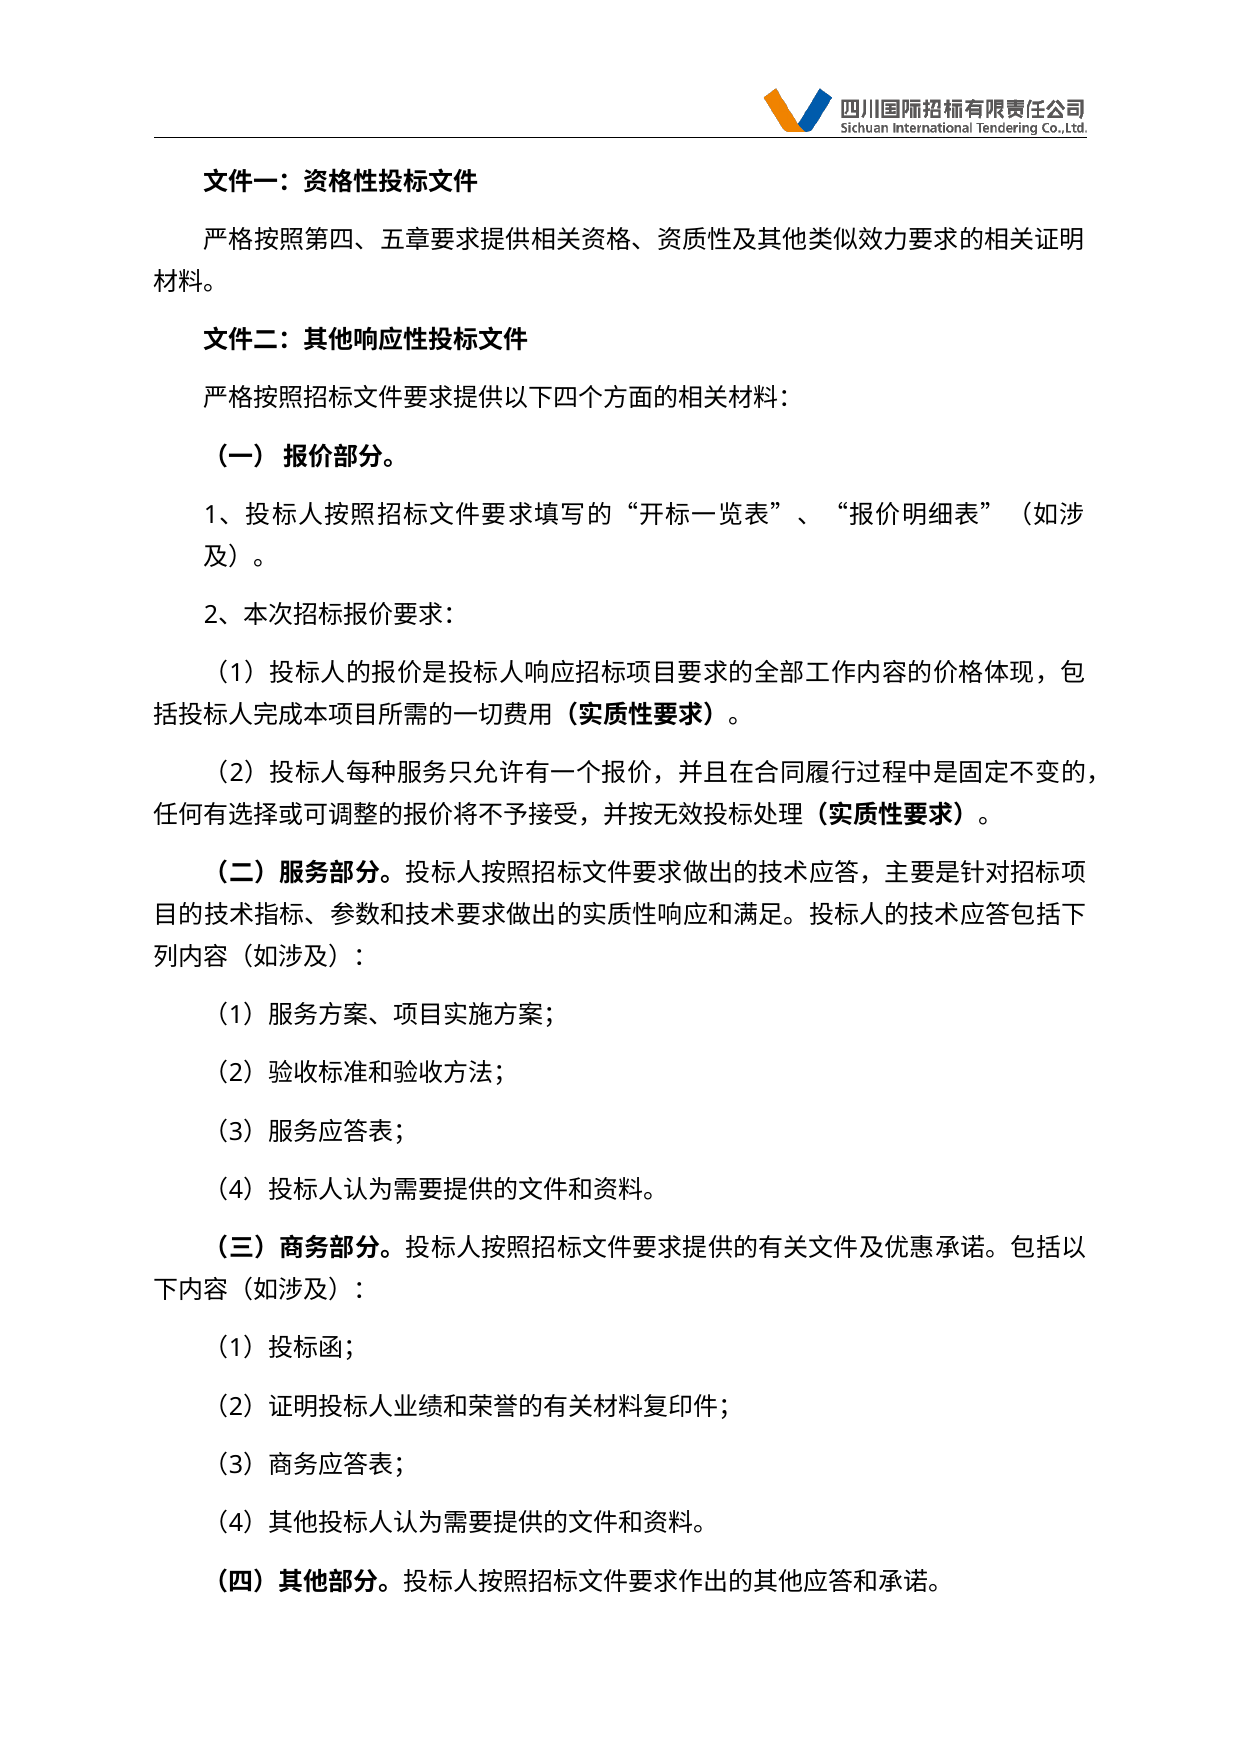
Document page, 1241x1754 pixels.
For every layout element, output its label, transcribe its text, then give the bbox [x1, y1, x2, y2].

picture [763, 88, 1087, 135]
list 报价部分。 [204, 432, 1087, 473]
text （4）投标人认为需要提供的文件和资料。 [153, 1165, 1087, 1207]
text 2、本次招标报价要求： [204, 590, 1087, 632]
text （1）服务方案、项目实施方案； [153, 990, 1087, 1032]
text （四）其他部分。投标人按照招标文件要求作出的其他应答和承诺。 [153, 1557, 1087, 1598]
text （三）商务部分。投标人按照招标文件要求提供的有关文件及优惠承诺。包括以下内容（如涉及）： [153, 1223, 1087, 1307]
text 1、投标人按照招标文件要求填写的“开标一览表”、“报价明细表”（如涉及）。 [204, 490, 1087, 573]
text （3）商务应答表； [153, 1440, 1087, 1482]
text （2）证明投标人业绩和荣誉的有关材料复印件； [153, 1382, 1087, 1423]
text （二）服务部分。投标人按照招标文件要求做出的技术应答，主要是针对招标项目的技术指标、参数和技术要求做出的实质性响应和满足。投标人的技术应答包括下列内容（如涉及）： [153, 848, 1087, 973]
text 严格按照第四、五章要求提供相关资格、资质性及其他类似效力要求的相关证明材料。 [153, 215, 1087, 298]
text 严格按照招标文件要求提供以下四个方面的相关材料： [153, 373, 1087, 415]
text 文件一：资格性投标文件 [153, 157, 1087, 198]
text （1）投标函； [153, 1323, 1087, 1365]
text （4）其他投标人认为需要提供的文件和资料。 [153, 1498, 1087, 1540]
text （3）服务应答表； [153, 1107, 1087, 1148]
text （2）验收标准和验收方法； [153, 1048, 1087, 1090]
text 文件二：其他响应性投标文件 [153, 315, 1087, 357]
text （2）投标人每种服务只允许有一个报价，并且在合同履行过程中是固定不变的，任何有选择或可调整的报价将不予接受，并按无效投标处理（实质性要求）。 [154, 748, 1087, 832]
text （1）投标人的报价是投标人响应招标项目要求的全部工作内容的价格体现，包括投标人完成本项目所需的一切费用（实质性要求）。 [153, 648, 1087, 732]
